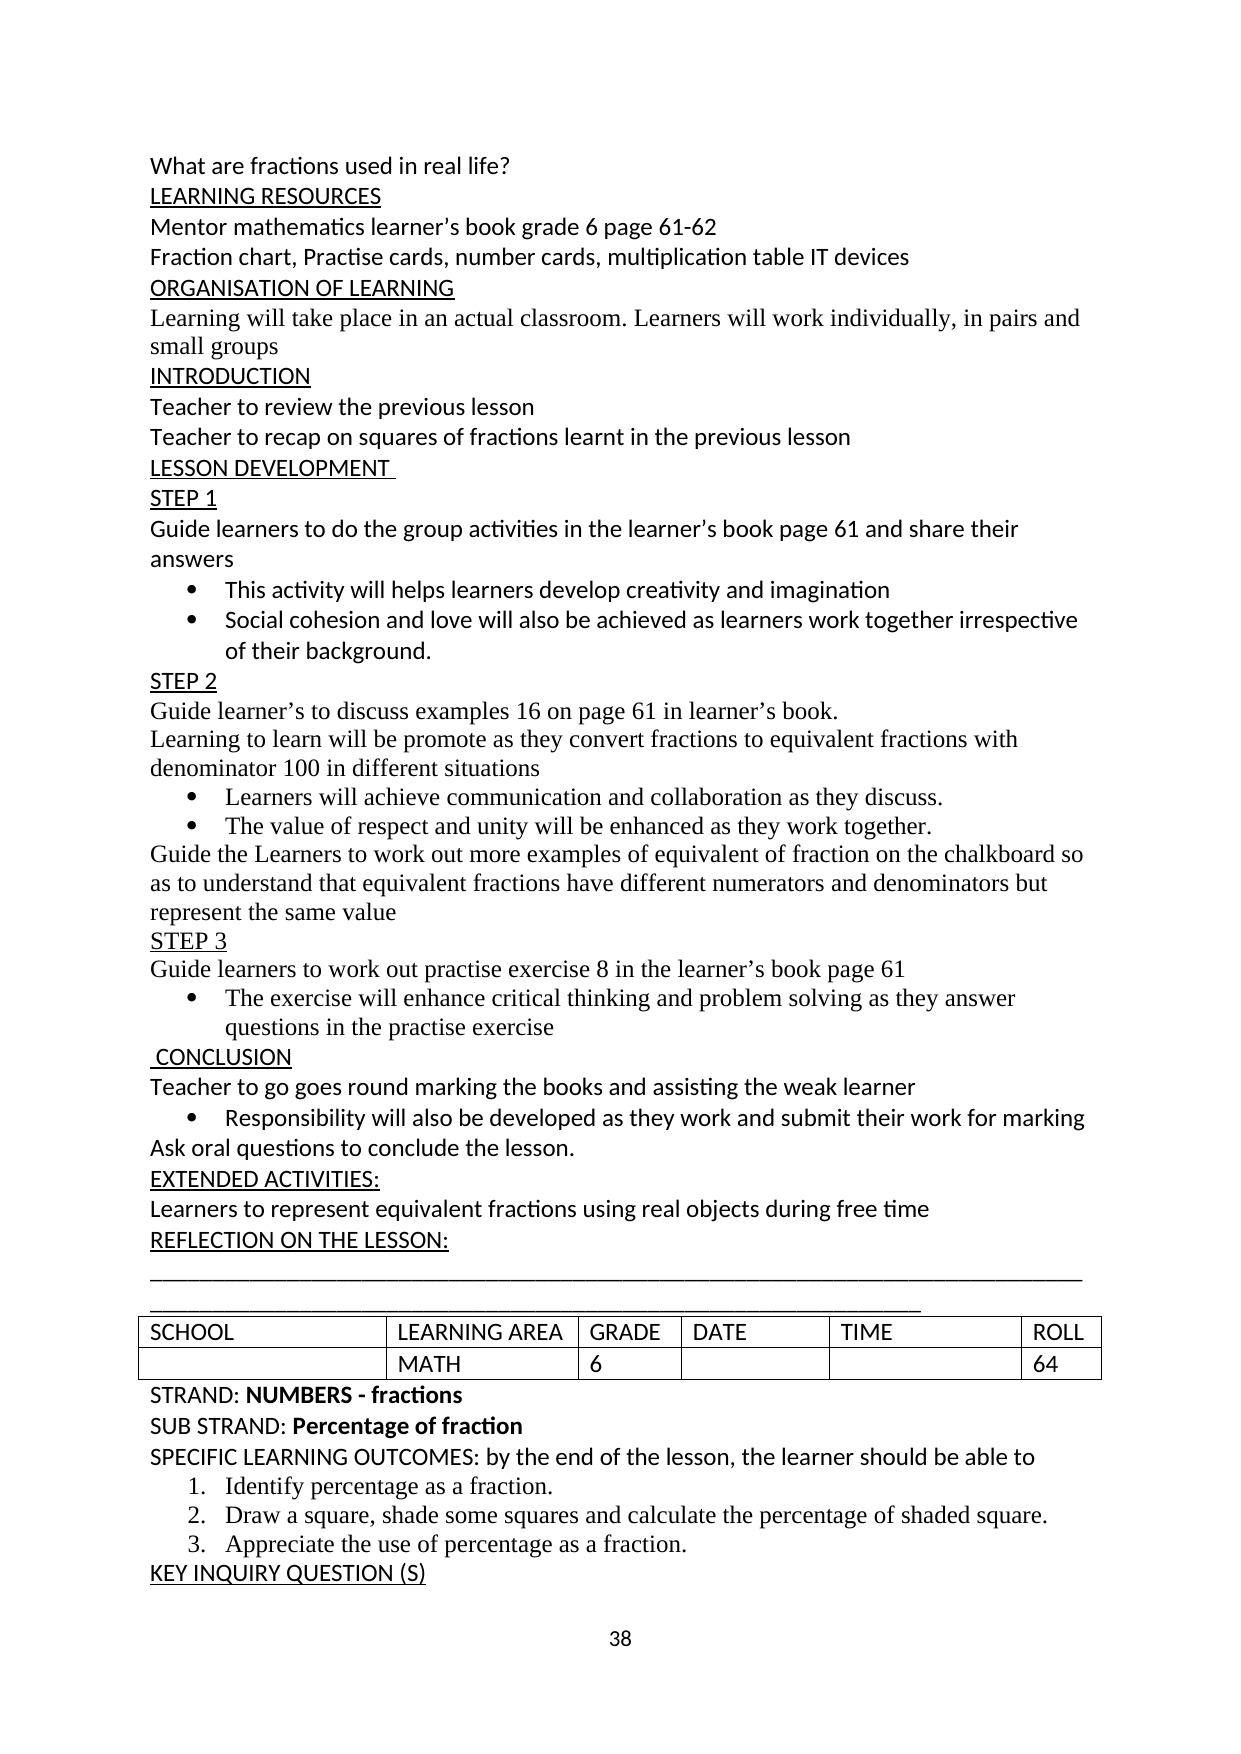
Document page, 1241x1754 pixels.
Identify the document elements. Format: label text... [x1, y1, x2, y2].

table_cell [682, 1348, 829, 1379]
text Learners to represent equivalent fractions using real objects during free time [150, 1193, 1090, 1224]
text KEY INQUIRY QUESTION (S) [150, 1557, 1090, 1588]
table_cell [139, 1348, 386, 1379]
text ORGANISATION OF LEARNING [150, 272, 1090, 303]
list Responsibility will also be developed as they work and submit their work for marking [187, 1102, 1090, 1132]
text SPECIFIC LEARNING OUTCOMES: by the end of the lesson, the learner should be able to [150, 1441, 1090, 1471]
text STRAND: NUMBERS - fractions [150, 1380, 1090, 1410]
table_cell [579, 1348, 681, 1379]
text Guide the Learners to work out more examples of equivalent of fraction on the chalkboard so as to understand that equivalent fractions have different numerators and denominators but represent the same value [150, 839, 1090, 926]
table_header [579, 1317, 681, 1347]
text Teacher to recap on squares of fractions learnt in the previous lesson [150, 421, 1090, 452]
text Learning to learn will be promote as they convert fractions to equivalent fractions with denominator 100 in different situations [150, 724, 1090, 782]
text Teacher to go goes round marking the books and assisting the weak learner [150, 1071, 1090, 1102]
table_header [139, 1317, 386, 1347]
list Identify percentage as a fraction. [187, 1471, 1090, 1500]
list Appreciate the use of percentage as a fraction. [187, 1529, 1090, 1557]
text STEP 3 [150, 926, 1090, 954]
text Guide learners to work out practise exercise 8 in the learner’s book page 61 [150, 954, 1090, 983]
text REFLECTION ON THE LESSON: [150, 1224, 1090, 1254]
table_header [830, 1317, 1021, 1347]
text LEARNING RESOURCES [150, 181, 1090, 211]
text What are fractions used in real life? [150, 150, 1090, 181]
list Draw a square, shade some squares and calculate the percentage of shaded square. [187, 1500, 1090, 1529]
text STEP 2 [150, 665, 1090, 696]
text Guide learner’s to discuss examples 16 on page 61 in learner’s book. [150, 696, 1090, 724]
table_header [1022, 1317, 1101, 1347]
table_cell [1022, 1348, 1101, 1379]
text STEP 1 [150, 482, 1090, 513]
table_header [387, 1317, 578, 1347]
text LESSON DEVELOPMENT [150, 452, 1090, 482]
text CONCLUSION [150, 1041, 1090, 1071]
text SUB STRAND: Percentage of fraction [150, 1410, 1090, 1441]
text Learning will take place in an actual classroom. Learners will work individually, in pairs and small groups [150, 303, 1090, 360]
text Teacher to review the previous lesson [150, 391, 1090, 421]
list The exercise will enhance critical thinking and problem solving as they answer questions in the practise exercise [187, 983, 1090, 1041]
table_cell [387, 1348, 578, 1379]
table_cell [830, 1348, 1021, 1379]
text Fraction chart, Practise cards, number cards, multiplication table IT devices [150, 242, 1090, 272]
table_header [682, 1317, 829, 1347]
text Ask oral questions to conclude the lesson. [150, 1132, 1090, 1163]
text INTRODUCTION [150, 360, 1090, 391]
text EXTENDED ACTIVITIES: [150, 1163, 1090, 1193]
list Social cohesion and love will also be achieved as learners work together irrespective of their background. [187, 604, 1090, 665]
list Learners will achieve communication and collaboration as they discuss. [187, 782, 1090, 811]
list The value of respect and unity will be enhanced as they work together. [187, 811, 1090, 839]
text Guide learners to do the group activities in the learner’s book page 61 and share their answers [150, 513, 1090, 574]
list This activity will helps learners develop creativity and imagination [187, 574, 1090, 604]
text Mentor mathematics learner’s book grade 6 page 61-62 [150, 211, 1090, 242]
text _________________________________________________________________________________________________________________________________________ [150, 1254, 1090, 1316]
